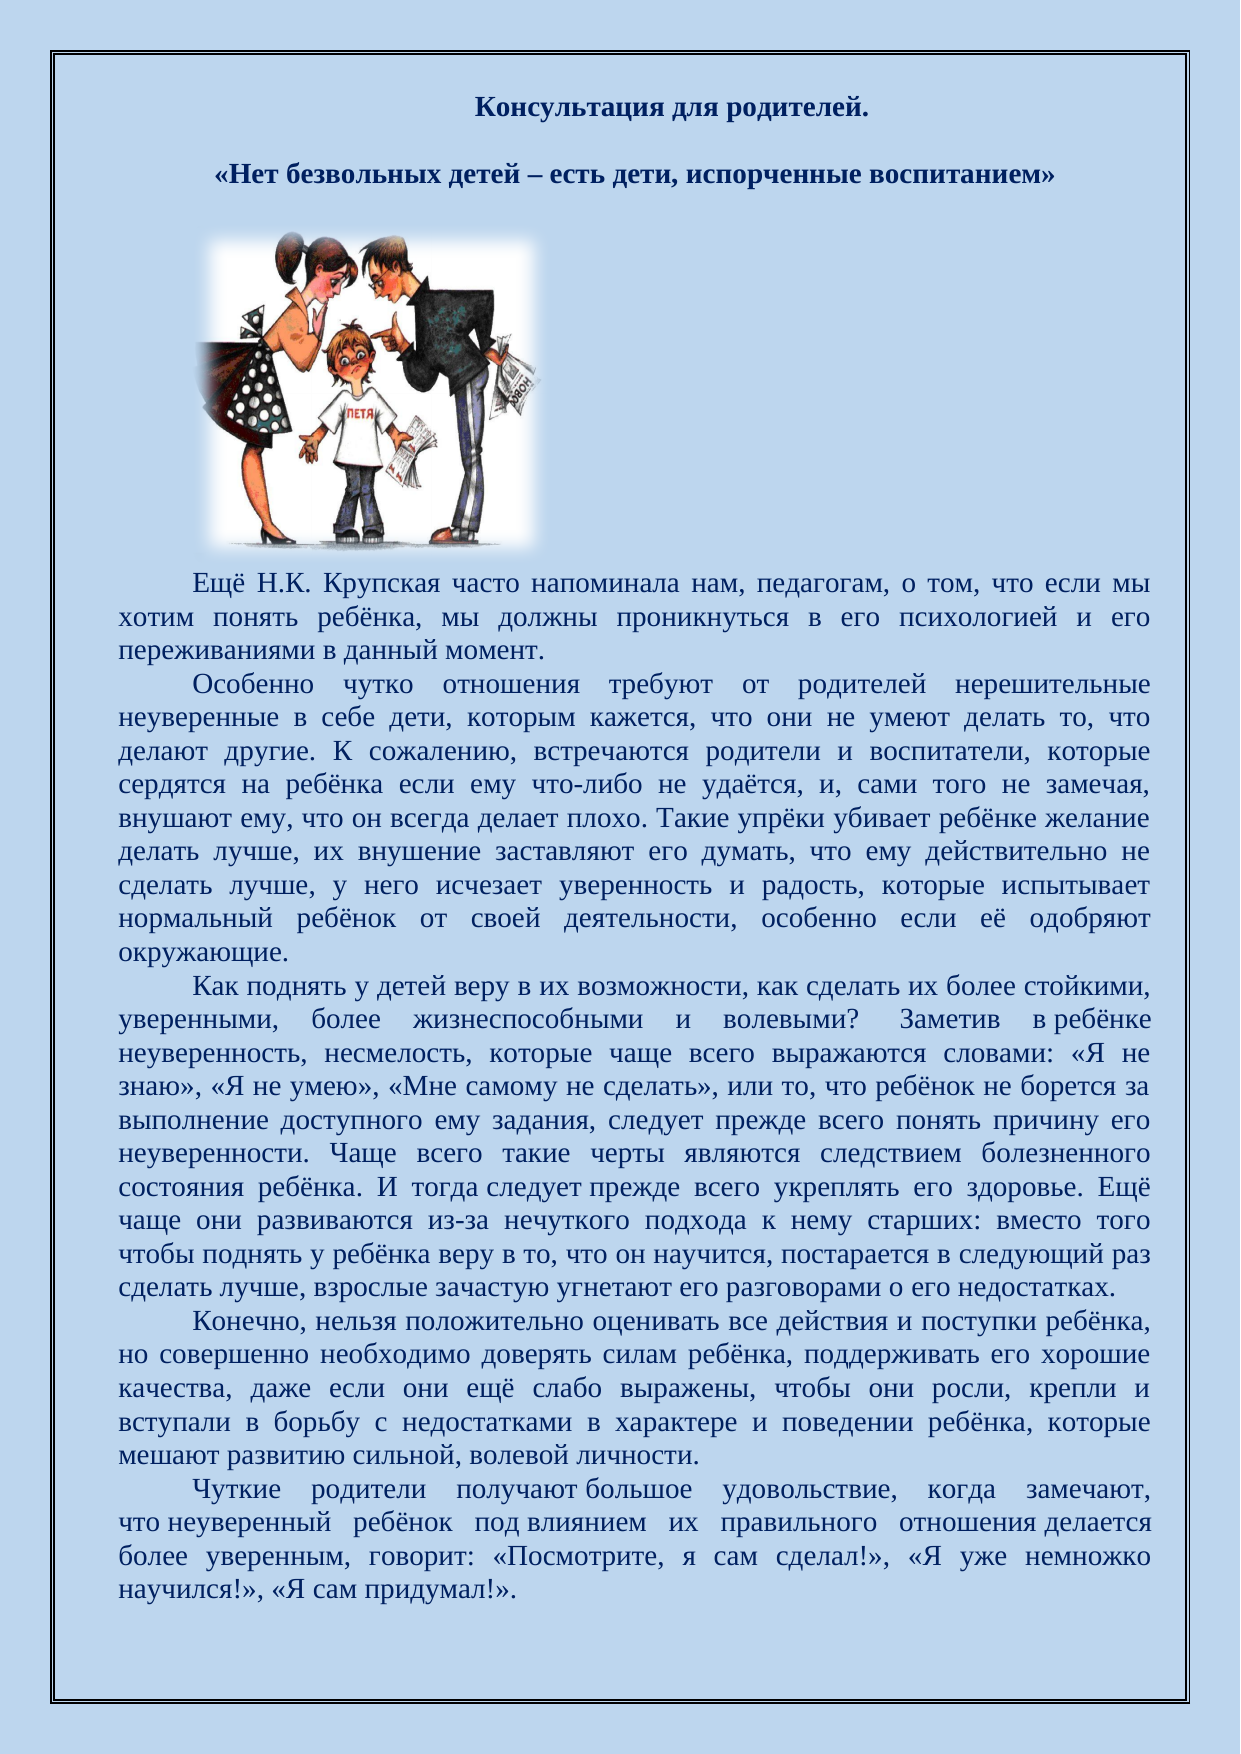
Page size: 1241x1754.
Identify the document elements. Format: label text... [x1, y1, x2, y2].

text Особенно чутко отношения требуют от родителей нерешительные неуверенные в себе дети, которым кажется, что они не умеют делать то, что делают другие. К сожалению, встречаются родители и воспитатели, которые сердятся на ребёнка если ему что-либо не удаётся, и, сами того не замечая, внушают ему, что он всегда делает плохо. Такие упрёки убивает ребёнке желание делать лучше, их внушение заставляют его думать, что ему действительно не сделать лучше, у него исчезает уверенность и радость, которые испытывает нормальный ребёнок от своей деятельности, особенно если её одобряют окружающие. [118, 666, 1152, 968]
text «Нет безвольных детей – есть дети, испорченные воспитанием» [118, 122, 1152, 189]
text Консультация для родителей. [118, 89, 1152, 122]
picture [220, 251, 524, 537]
text Конечно, нельзя положительно оценивать все действия и поступки ребёнка, но совершенно необходимо доверять силам ребёнка, поддерживать его хорошие качества, даже если они ещё слабо выражены, чтобы они росли, крепли и вступали в борьбу с недостатками в характере и поведении ребёнка, которые мешают развитию сильной, волевой личности. [118, 1303, 1152, 1471]
text Ещё Н.К. Крупская часто напоминала нам, педагогам, о том, что если мы хотим понять ребёнка, мы должны проникнуться в его психологией и его переживаниями в данный момент. [118, 565, 1152, 666]
text Как поднять у детей веру в их возможности, как сделать их более стойкими, уверенными, более жизнеспособными и волевыми? Заметив в ребёнке неуверенность, несмелость, которые чаще всего выражаются словами: «Я не знаю», «Я не умею», «Мне самому не сделать», или то, что ребёнок не борется за выполнение доступного ему задания, следует прежде всего понять причину его неуверенности. Чаще всего такие черты являются следствием болезненного состояния ребёнка. И тогда следует прежде всего укреплять его здоровье. Ещё чаще они развиваются из-за нечуткого подхода к нему старших: вместо того чтобы поднять у ребёнка веру в то, что он научится, постарается в следующий раз сделать лучше, взрослые зачастую угнетают его разговорами о его недостатках. [118, 968, 1152, 1303]
text Чуткие родители получают большое удовольствие, когда замечают, что неуверенный ребёнок под влиянием их правильного отношения делается более уверенным, говорит: «Посмотрите, я сам сделал!», «Я уже немножко научился!», «Я сам придумал!». [118, 1471, 1152, 1605]
